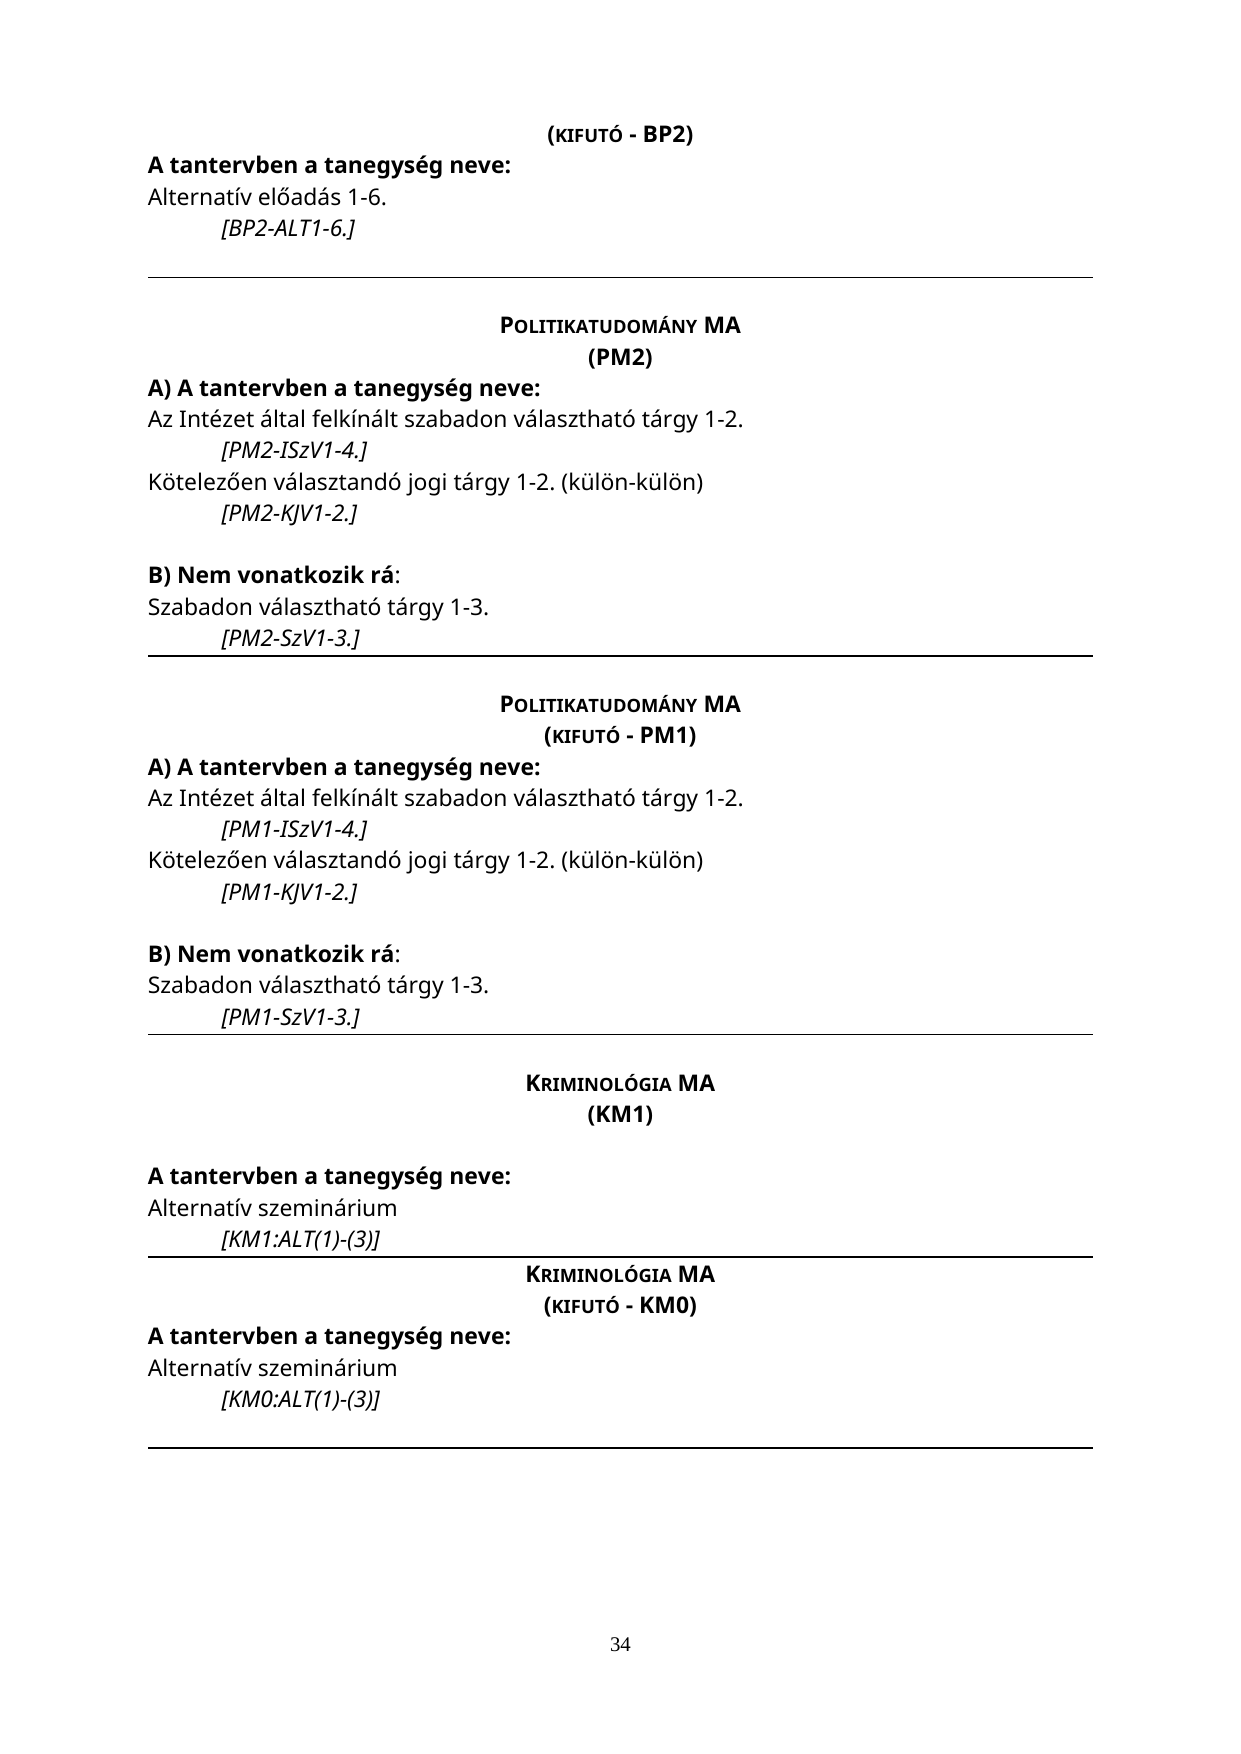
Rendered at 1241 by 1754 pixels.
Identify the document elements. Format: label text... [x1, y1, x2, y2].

text [KM0:ALT(1)-(3)] [148, 1383, 1093, 1414]
text Az Intézet által felkínált szabadon választható tárgy 1-2. [148, 782, 1093, 813]
text [KM1:ALT(1)-(3)] [148, 1223, 1093, 1256]
text B) Nem vonatkozik rá: [148, 938, 1093, 969]
text Kötelezően választandó jogi tárgy 1-2. (külön-külön) [148, 844, 1093, 875]
text Alternatív szeminárium [148, 1351, 1093, 1383]
text Alternatív szeminárium [148, 1192, 1093, 1223]
text Szabadon választható tárgy 1-3. [148, 591, 1093, 622]
text A tantervben a tanegység neve: [148, 149, 1093, 181]
text [PM2-KJV1-2.] [148, 497, 1093, 528]
text Politikatudomány MA [148, 688, 1093, 719]
text Alternatív előadás 1-6. [148, 181, 1093, 212]
text Kriminológia MA [148, 1258, 1093, 1289]
text A tantervben a tanegység neve: [148, 1160, 1093, 1192]
text (KM1) [148, 1098, 1093, 1129]
text Politikatudomány MA [148, 309, 1093, 341]
text [PM2-ISzV1-4.] [148, 434, 1093, 466]
text Szabadon választható tárgy 1-3. [148, 969, 1093, 1000]
text [BP2-ALT1-6.] [148, 212, 1093, 243]
text [PM1-SzV1-3.] [148, 1000, 1093, 1034]
text [PM1-ISzV1-4.] [148, 813, 1093, 844]
text (kifutó - BP2) [148, 118, 1093, 149]
text A tantervben a tanegység neve: [148, 1320, 1093, 1351]
text A) A tantervben a tanegység neve: [148, 372, 1093, 403]
text [PM1-KJV1-2.] [148, 875, 1093, 907]
text Az Intézet által felkínált szabadon választható tárgy 1-2. [148, 403, 1093, 434]
text (PM2) [148, 341, 1093, 372]
text B) Nem vonatkozik rá: [148, 559, 1093, 591]
text (kifutó - PM1) [148, 719, 1093, 750]
text A) A tantervben a tanegység neve: [148, 750, 1093, 782]
text [PM2-SzV1-3.] [148, 622, 1093, 655]
text Kriminológia MA [148, 1067, 1093, 1098]
text (kifutó - KM0) [148, 1289, 1093, 1320]
text Kötelezően választandó jogi tárgy 1-2. (külön-külön) [148, 466, 1093, 497]
